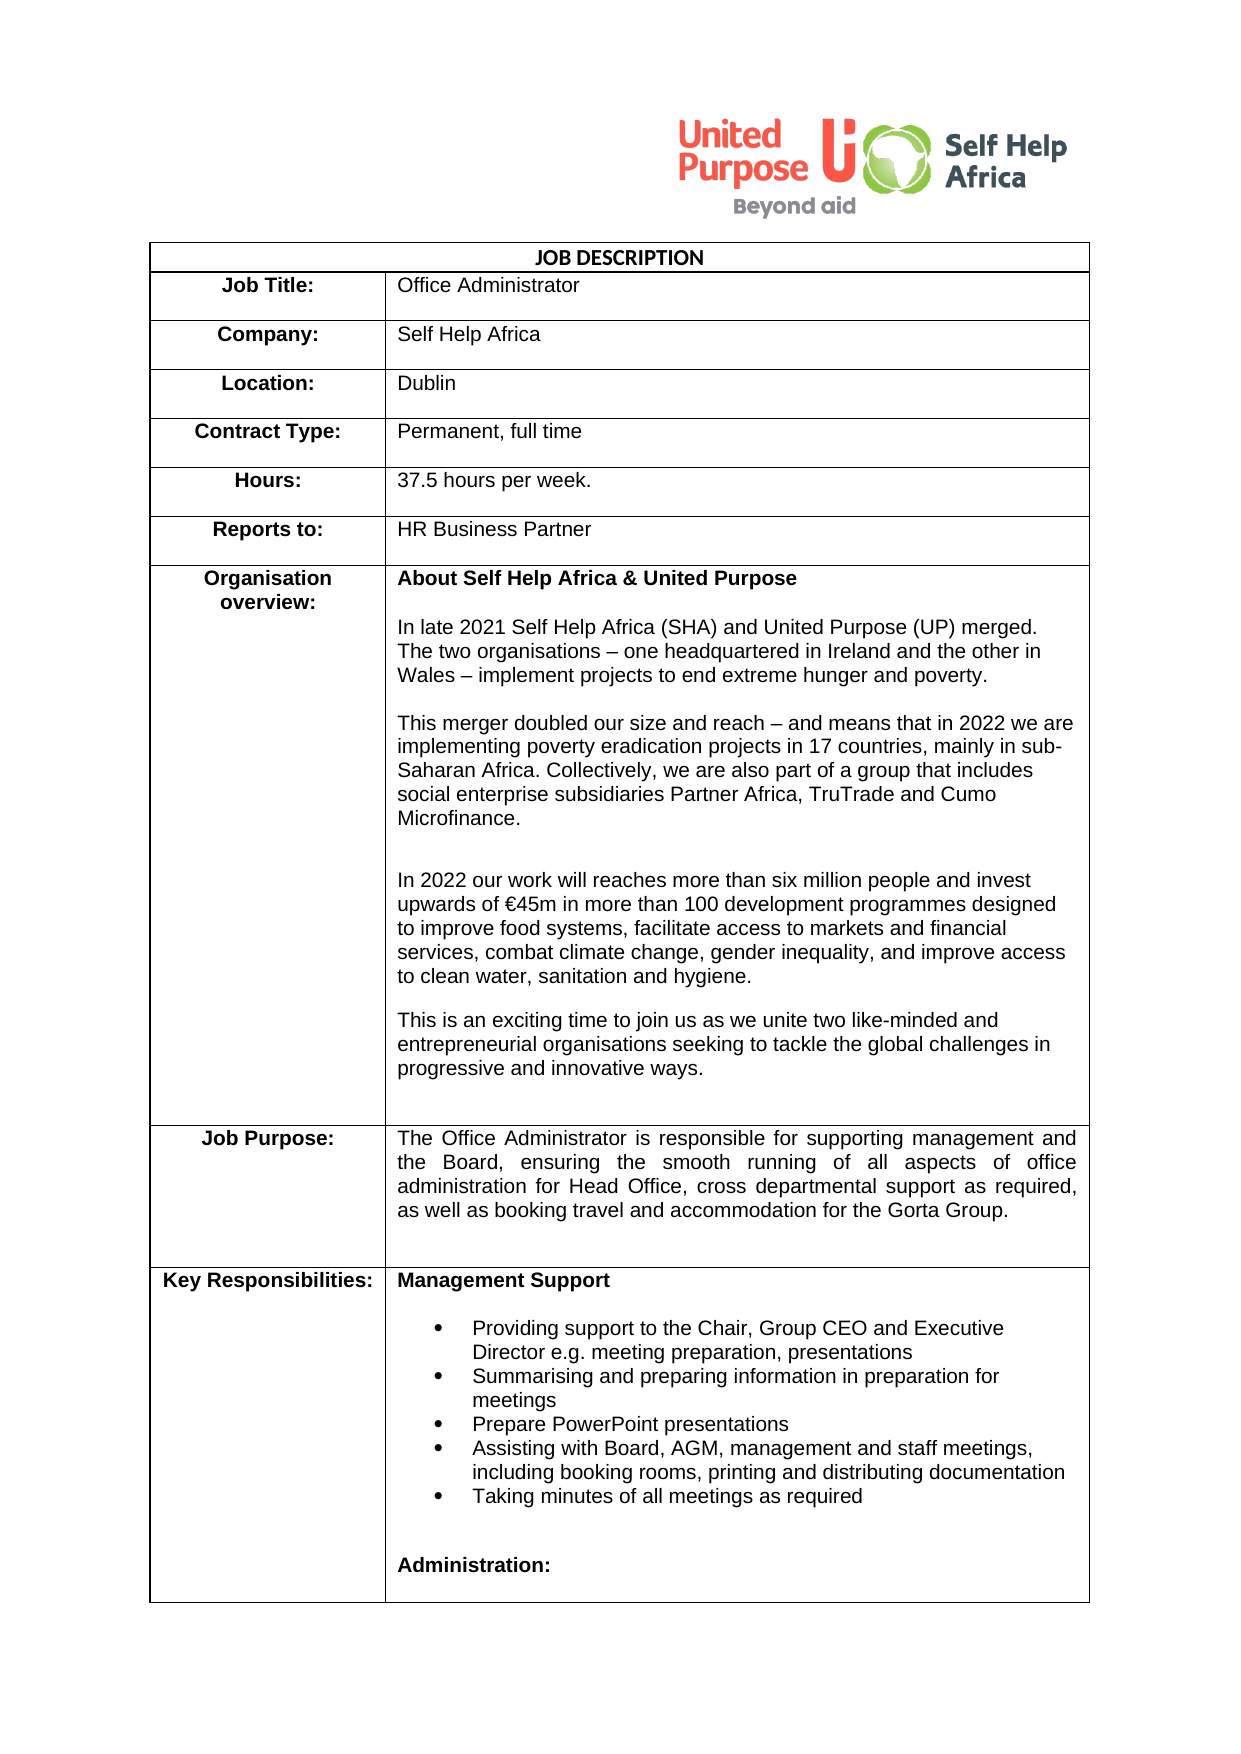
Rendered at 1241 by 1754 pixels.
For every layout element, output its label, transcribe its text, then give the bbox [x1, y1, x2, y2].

picture [679, 73, 1091, 243]
table_cell Key Responsibilities: [151, 1268, 385, 1602]
table_cell HR Business Partner [386, 517, 1089, 565]
table_cell Location: [151, 370, 385, 418]
table_cell 37.5 hours per week. [386, 468, 1089, 516]
table_cell Dublin [386, 370, 1089, 418]
table_header JOB DESCRIPTION [151, 243, 1089, 271]
table_cell Contract Type: [151, 419, 385, 467]
table_cell Job Title: [151, 273, 385, 320]
table_cell Hours: [151, 468, 385, 516]
table_cell Reports to: [151, 517, 385, 565]
table_cell Company: [151, 321, 385, 369]
table_cell Office Administrator [386, 273, 1089, 320]
table_cell Permanent, full time [386, 419, 1089, 467]
table_cell Job Purpose: [151, 1126, 385, 1267]
table_cell Self Help Africa [386, 321, 1089, 369]
table_cell The Office Administrator is responsible for supporting management and the Board, ensuring the smooth running of all aspects of office administration for Head Office, cross departmental support as required, as well as booking travel and accommodation for the Gorta Group. [386, 1126, 1089, 1267]
table_cell Organisation overview: [151, 566, 385, 1125]
table_cell About Self Help Africa & United Purpose In late 2021 Self Help Africa (SHA) and United Purpose (UP) merged. The two organisations – one headquartered in Ireland and the other in Wales – implement projects to end extreme hunger and poverty. This merger doubled our size and reach – and means that in 2022 we are implementing poverty eradication projects in 17 countries, mainly in sub-Saharan Africa. Collectively, we are also part of a group that includes social enterprise subsidiaries Partner Africa, TruTrade and Cumo Microfinance. In 2022 our work will reaches more than six million people and invest upwards of €45m in more than 100 development programmes designed to improve food systems, facilitate access to markets and financial services, combat climate change, gender inequality, and improve access to clean water, sanitation and hygiene. This is an exciting time to join us as we unite two like-minded and entrepreneurial organisations seeking to tackle the global challenges in progressive and innovative ways. [386, 566, 1089, 1125]
